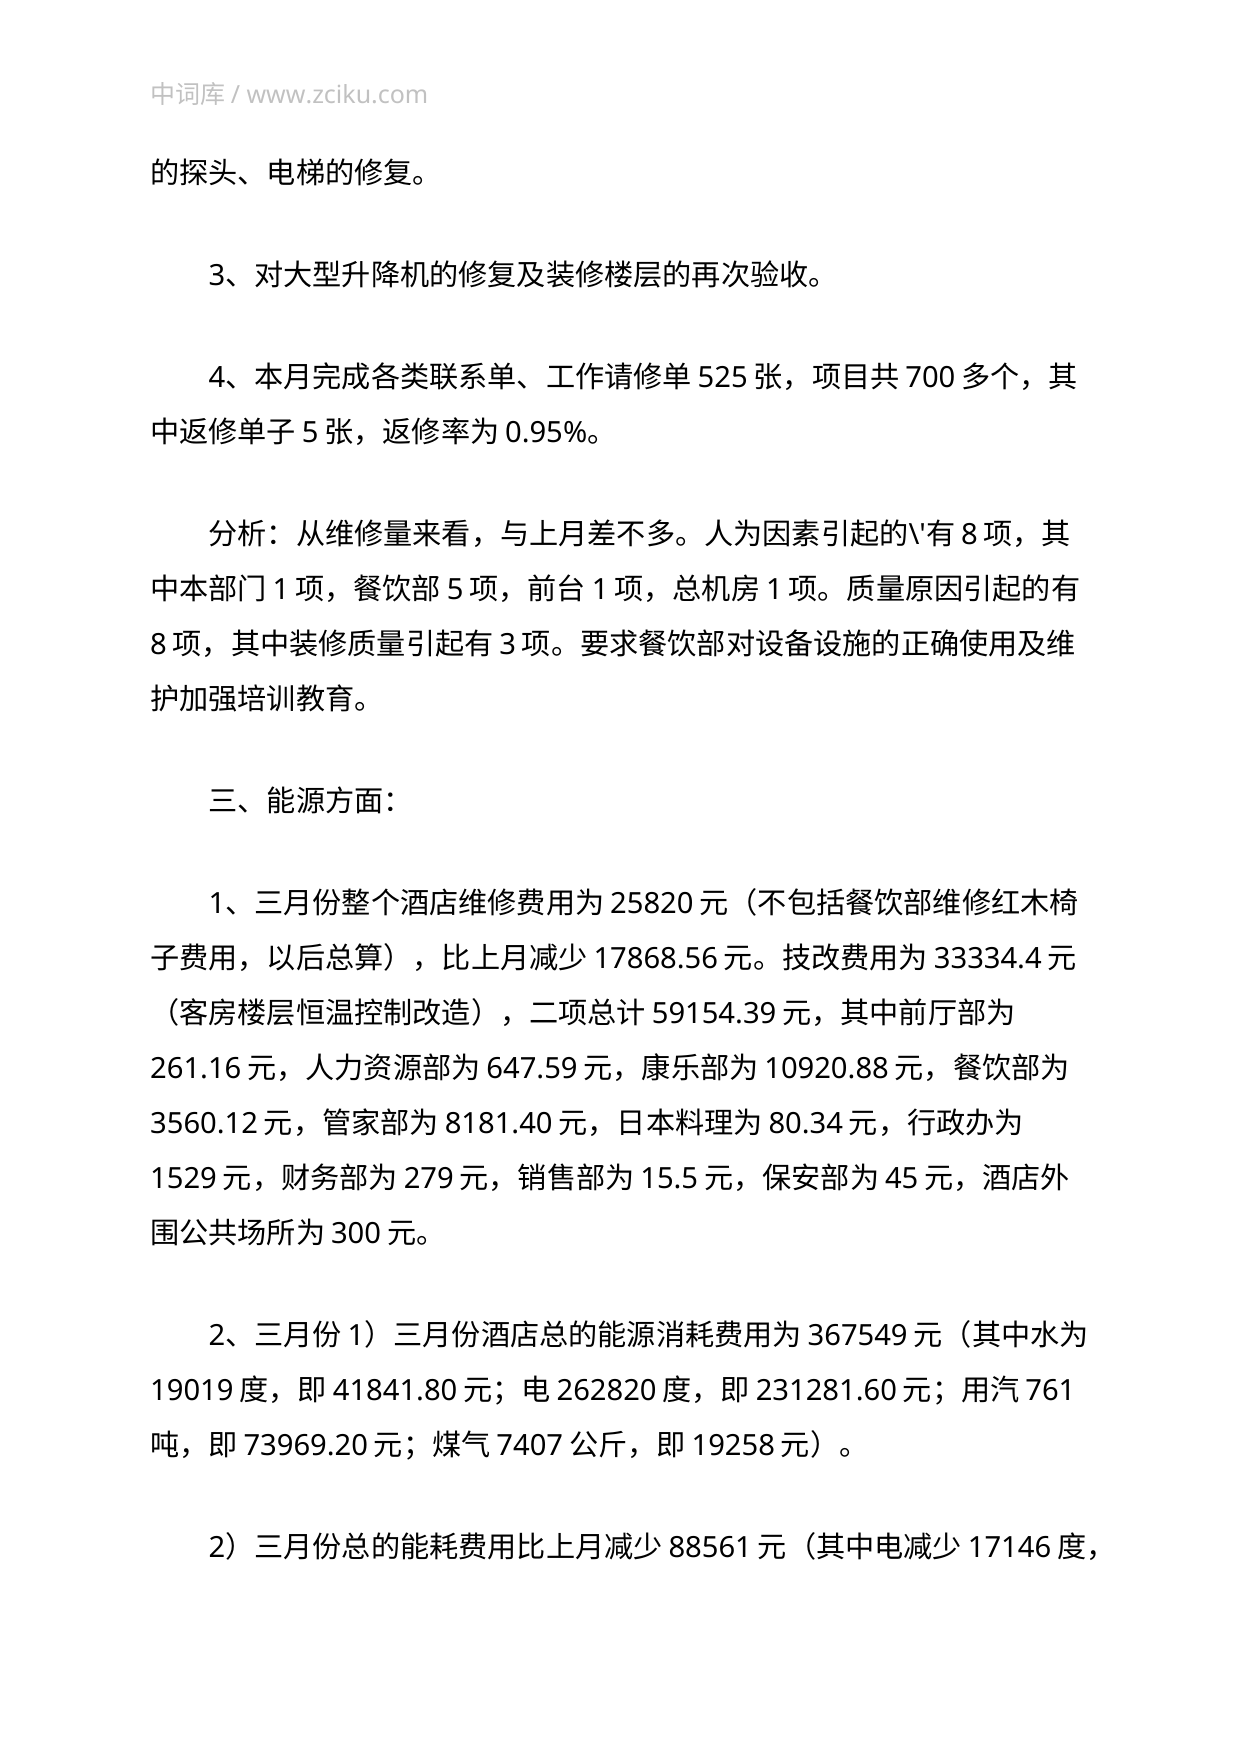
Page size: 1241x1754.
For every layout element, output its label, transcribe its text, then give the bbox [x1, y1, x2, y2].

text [150, 150, 1090, 192]
text 3、对大型升降机的修复及装修楼层的再次验收。 [150, 252, 1090, 294]
text 分析：从维修量来看，与上月差不多。人为因素引起的\'有8项，其中本部门1项，餐饮部5项，前台1项，总机房1项。质量原因引起的有8项，其中装修质量引起有3项。要求餐饮部对设备设施的正确使用及维护加强培训教育。 [150, 511, 1090, 718]
text 2、三月份1）三月份酒店总的能源消耗费用为367549元（其中水为19019度，即41841.80元；电262820度，即231281.60元；用汽761吨，即73969.20元；煤气7407公斤，即19258元）。 [150, 1311, 1090, 1464]
text 三、能源方面： [150, 777, 1090, 820]
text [150, 1523, 1090, 1566]
text 1、三月份整个酒店维修费用为25820元（不包括餐饮部维修红木椅子费用，以后总算），比上月减少17868.56元。技改费用为33334.4元（客房楼层恒温控制改造），二项总计59154.39元，其中前厅部为261.16元，人力资源部为647.59元，康乐部为10920.88元，餐饮部为3560.12元，管家部为8181.40元，日本料理为80.34元，行政办为1529元，财务部为279元，销售部为15.5元，保安部为45元，酒店外围公共场所为300元。 [150, 879, 1090, 1252]
text 4、本月完成各类联系单、工作请修单525张，项目共700多个，其中返修单子5张，返修率为0.95%。 [150, 354, 1090, 451]
